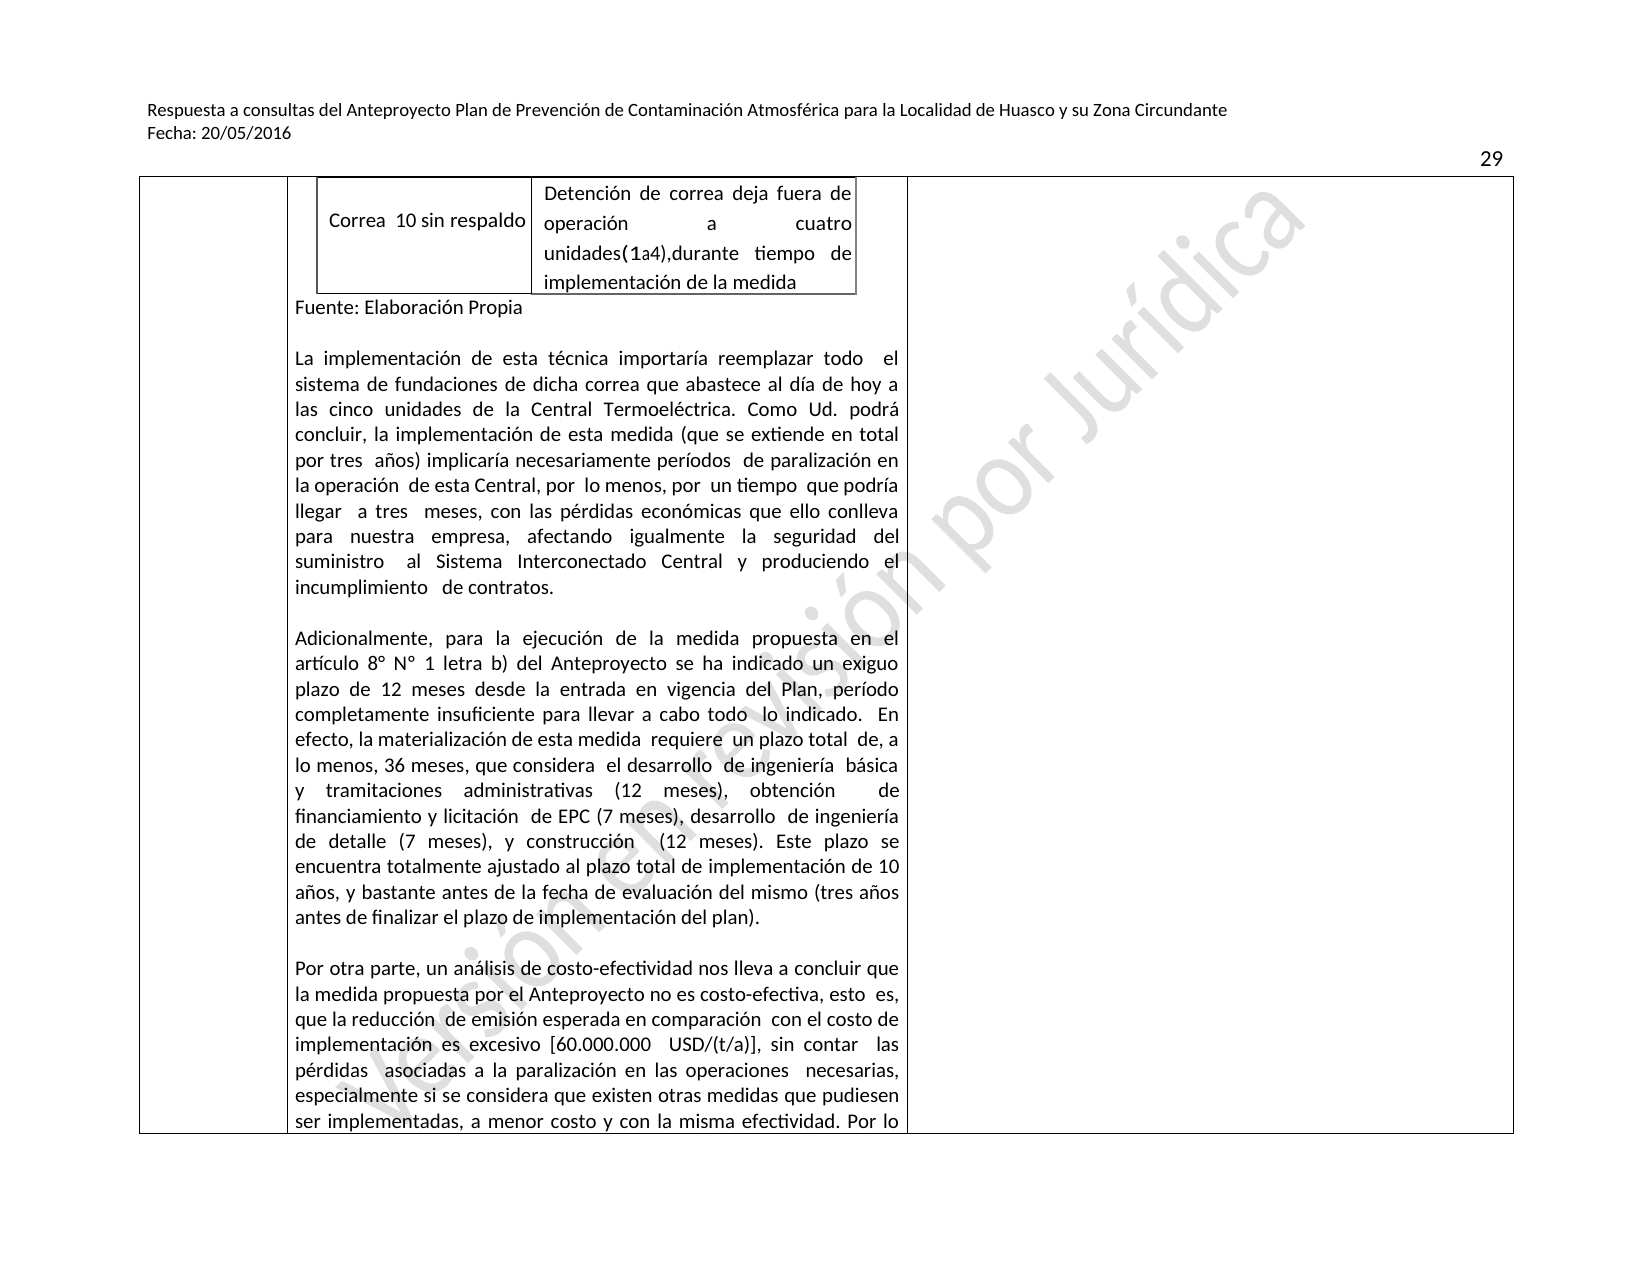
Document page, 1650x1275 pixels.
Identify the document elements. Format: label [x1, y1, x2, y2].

table_cell [908, 177, 1513, 1133]
table_cell [140, 177, 287, 1133]
table_cell [288, 177, 907, 1133]
